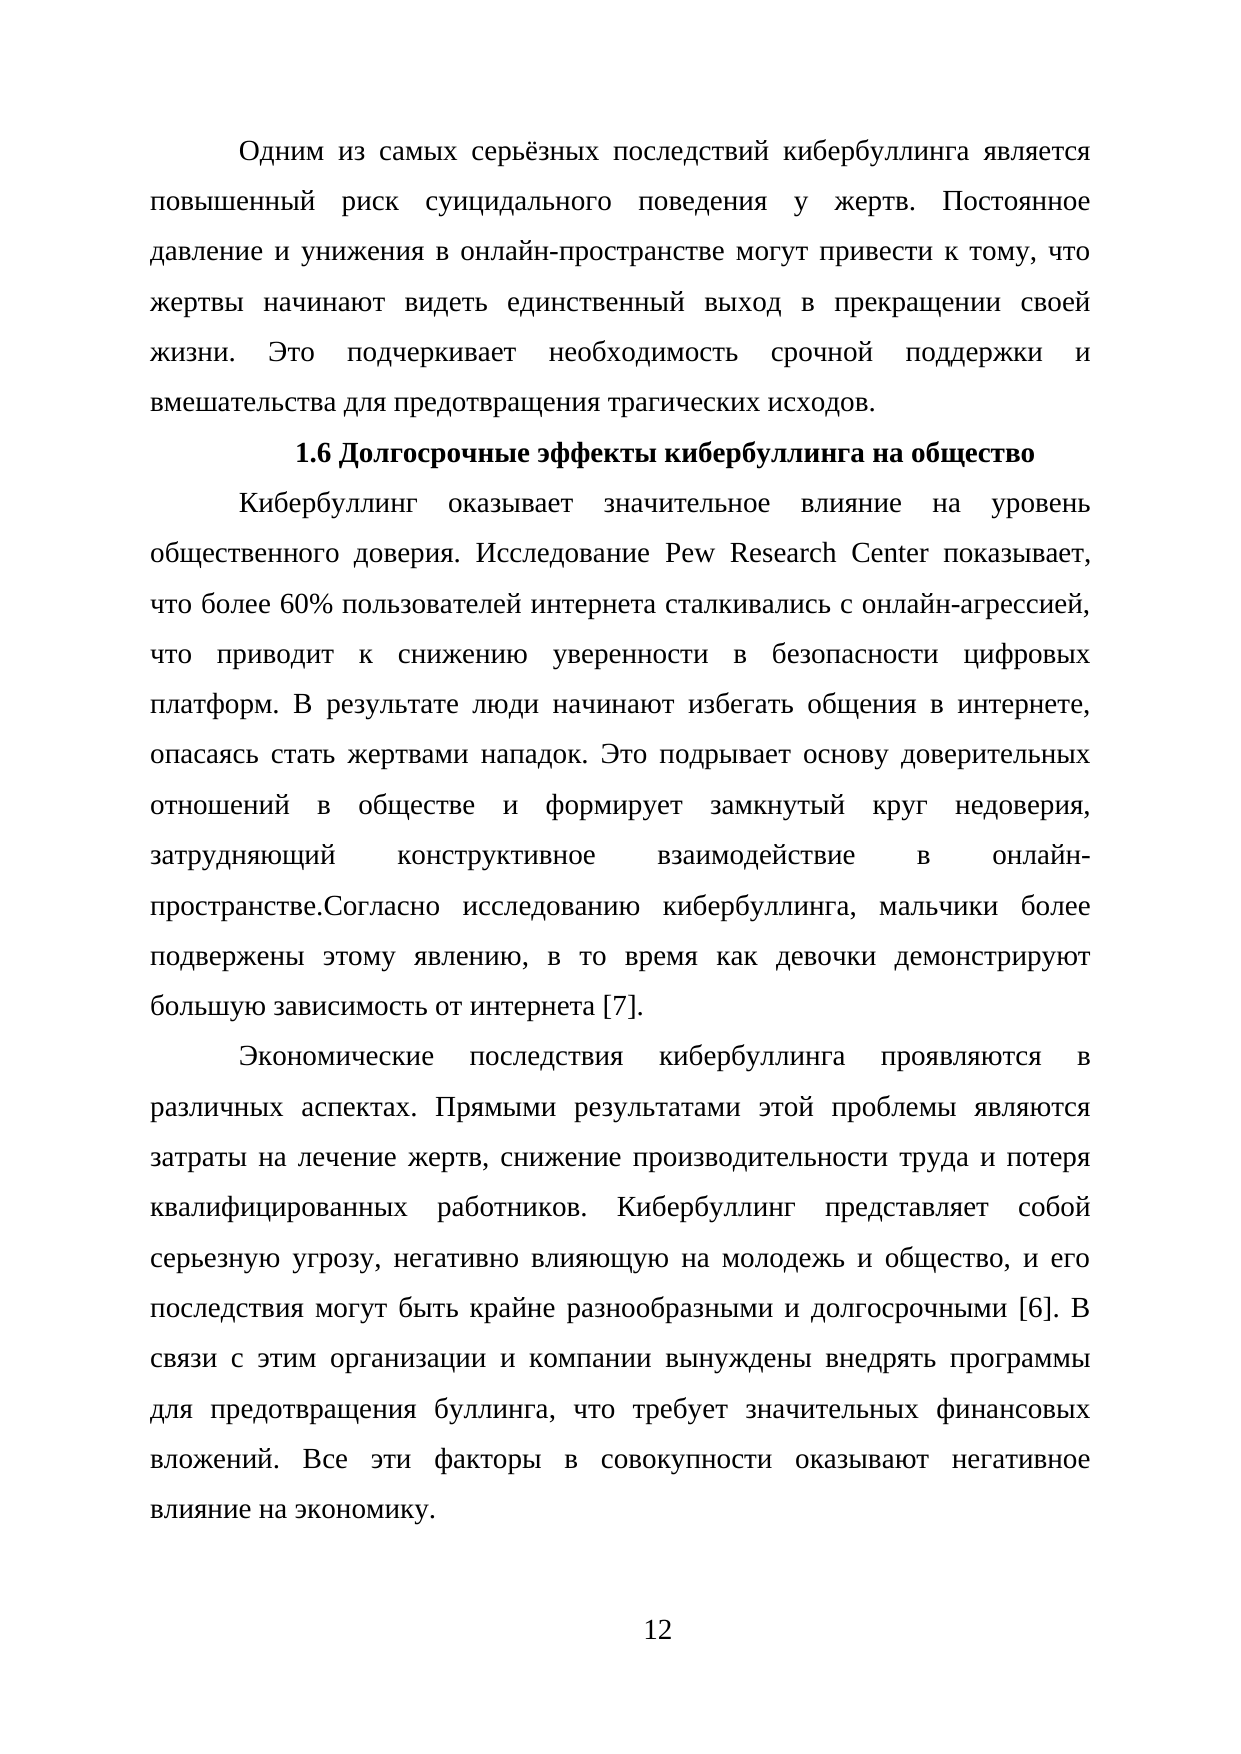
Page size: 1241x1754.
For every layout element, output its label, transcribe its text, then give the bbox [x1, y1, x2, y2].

text Кибербуллинг оказывает значительное влияние на уровень общественного доверия. Исследование Pew Research Center показывает, что более 60% пользователей интернета сталкивались с онлайн-агрессией, что приводит к снижению уверенности в безопасности цифровых платформ. В результате люди начинают избегать общения в интернете, опасаясь стать жертвами нападок. Это подрывает основу доверительных отношений в обществе и формирует замкнутый круг недоверия, затрудняющий конструктивное взаимодействие в онлайн-пространстве.Согласно исследованию кибербуллинга, мальчики более подвержены этому явлению, в то время как девочки демонстрируют большую зависимость от интернета [7]. [150, 485, 1091, 1022]
text 1.6 Долгосрочные эффекты кибербуллинга на общество [150, 435, 1091, 468]
text Экономические последствия кибербуллинга проявляются в различных аспектах. Прямыми результатами этой проблемы являются затраты на лечение жертв, снижение производительности труда и потеря квалифицированных работников. Кибербуллинг представляет собой серьезную угрозу, негативно влияющую на молодежь и общество, и его последствия могут быть крайне разнообразными и долгосрочными [6]. В связи с этим организации и компании вынуждены внедрять программы для предотвращения буллинга, что требует значительных финансовых вложений. Все эти факторы в совокупности оказывают негативное влияние на экономику. [150, 1038, 1091, 1525]
text Одним из самых серьёзных последствий кибербуллинга является повышенный риск суицидального поведения у жертв. Постоянное давление и унижения в онлайн-пространстве могут привести к тому, что жертвы начинают видеть единственный выход в прекращении своей жизни. Это подчеркивает необходимость срочной поддержки и вмешательства для предотвращения трагических исходов. [150, 133, 1091, 418]
